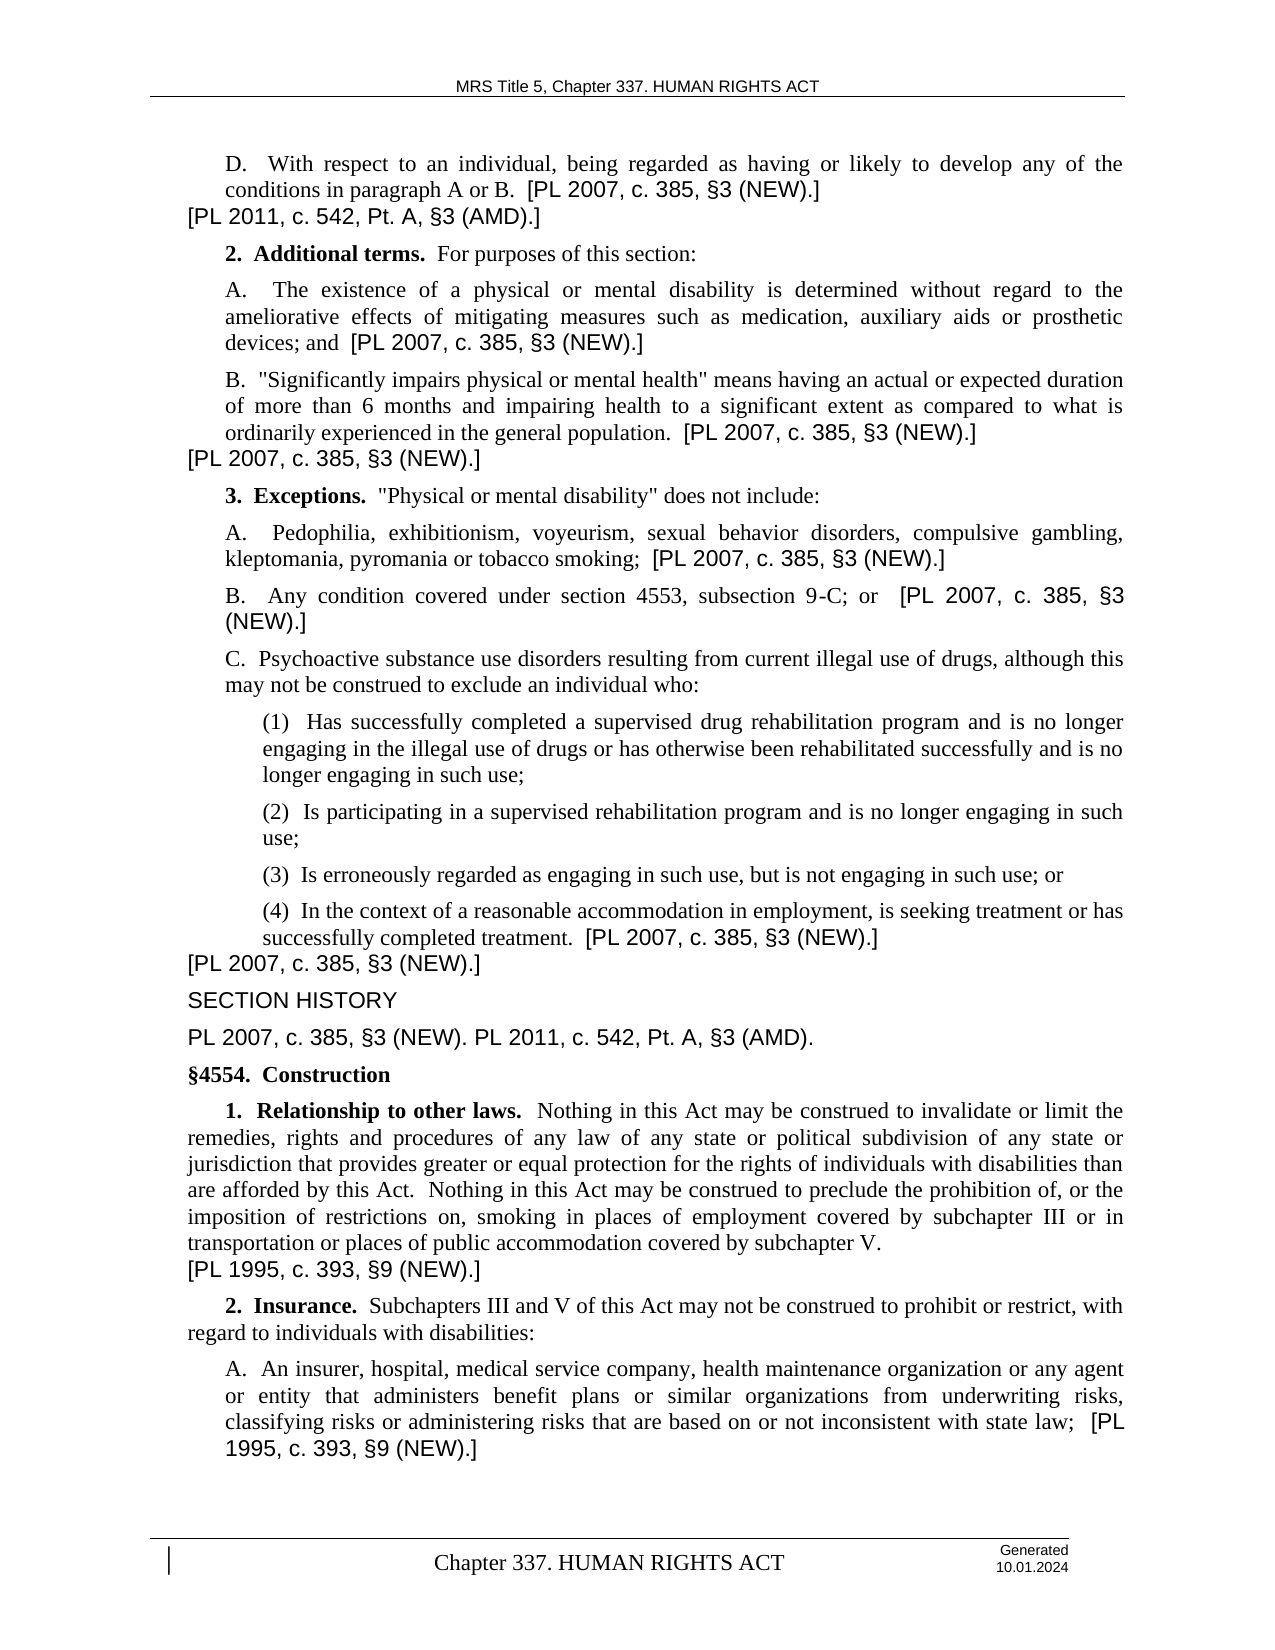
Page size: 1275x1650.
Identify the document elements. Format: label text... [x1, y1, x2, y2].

text SECTION HISTORY [187, 987, 1125, 1013]
text [PL 2011, c. 542, Pt. A, §3 (AMD).] [187, 203, 1125, 229]
text (1) Has successfully completed a supervised drug rehabilitation program and is no longer engaging in the illegal use of drugs or has otherwise been rehabilitated successfully and is no longer engaging in such use; [262, 708, 1125, 787]
text 3. Exceptions. "Physical or mental disability" does not include: [187, 482, 1125, 508]
text (4) In the context of a reasonable accommodation in employment, is seeking treatment or has successfully completed treatment. [PL 2007, c. 385, §3 (NEW).] [262, 898, 1125, 950]
text D. With respect to an individual, being regarded as having or likely to develop any of the conditions in paragraph A or B. [PL 2007, c. 385, §3 (NEW).] [225, 150, 1125, 203]
text [PL 1995, c. 393, §9 (NEW).] [187, 1256, 1125, 1282]
text PL 2007, c. 385, §3 (NEW). PL 2011, c. 542, Pt. A, §3 (AMD). [187, 1024, 1125, 1050]
text §4554. Construction [187, 1061, 1125, 1087]
text (2) Is participating in a supervised rehabilitation program and is no longer engaging in such use; [262, 798, 1125, 850]
text C. Psychoactive substance use disorders resulting from current illegal use of drugs, although this may not be construed to exclude an individual who: [225, 645, 1125, 698]
text (3) Is erroneously regarded as engaging in such use, but is not engaging in such use; or [262, 861, 1125, 887]
text 2. Insurance. Subchapters III and V of this Act may not be construed to prohibit or restrict, with regard to individuals with disabilities: [187, 1292, 1125, 1345]
text 1. Relationship to other laws. Nothing in this Act may be construed to invalidate or limit the remedies, rights and procedures of any law of any state or political subdivision of any state or jurisdiction that provides greater or equal protection for the rights of individuals with disabilities than are afforded by this Act. Nothing in this Act may be construed to preclude the prohibition of, or the imposition of restrictions on, smoking in places of employment covered by subchapter III or in transportation or places of public accommodation covered by subchapter V. [187, 1097, 1125, 1256]
text A. The existence of a physical or mental disability is determined without regard to the ameliorative effects of mitigating measures such as medication, auxiliary aids or prosthetic devices; and [PL 2007, c. 385, §3 (NEW).] [225, 276, 1125, 356]
text [PL 2007, c. 385, §3 (NEW).] [187, 445, 1125, 471]
text B. Any condition covered under section 4553, subsection 9‑C; or [PL 2007, c. 385, §3 (NEW).] [225, 582, 1125, 635]
text A. Pedophilia, exhibitionism, voyeurism, sexual behavior disorders, compulsive gambling, kleptomania, pyromania or tobacco smoking; [PL 2007, c. 385, §3 (NEW).] [225, 519, 1125, 571]
text A. An insurer, hospital, medical service company, health maintenance organization or any agent or entity that administers benefit plans or similar organizations from underwriting risks, classifying risks or administering risks that are based on or not inconsistent with state law; [PL 1995, c. 393, §9 (NEW).] [225, 1356, 1125, 1461]
text [PL 2007, c. 385, §3 (NEW).] [187, 950, 1125, 977]
text B. "Significantly impairs physical or mental health" means having an actual or expected duration of more than 6 months and impairing health to a significant extent as compared to what is ordinarily experienced in the general population. [PL 2007, c. 385, §3 (NEW).] [225, 366, 1125, 445]
text 2. Additional terms. For purposes of this section: [187, 239, 1125, 266]
